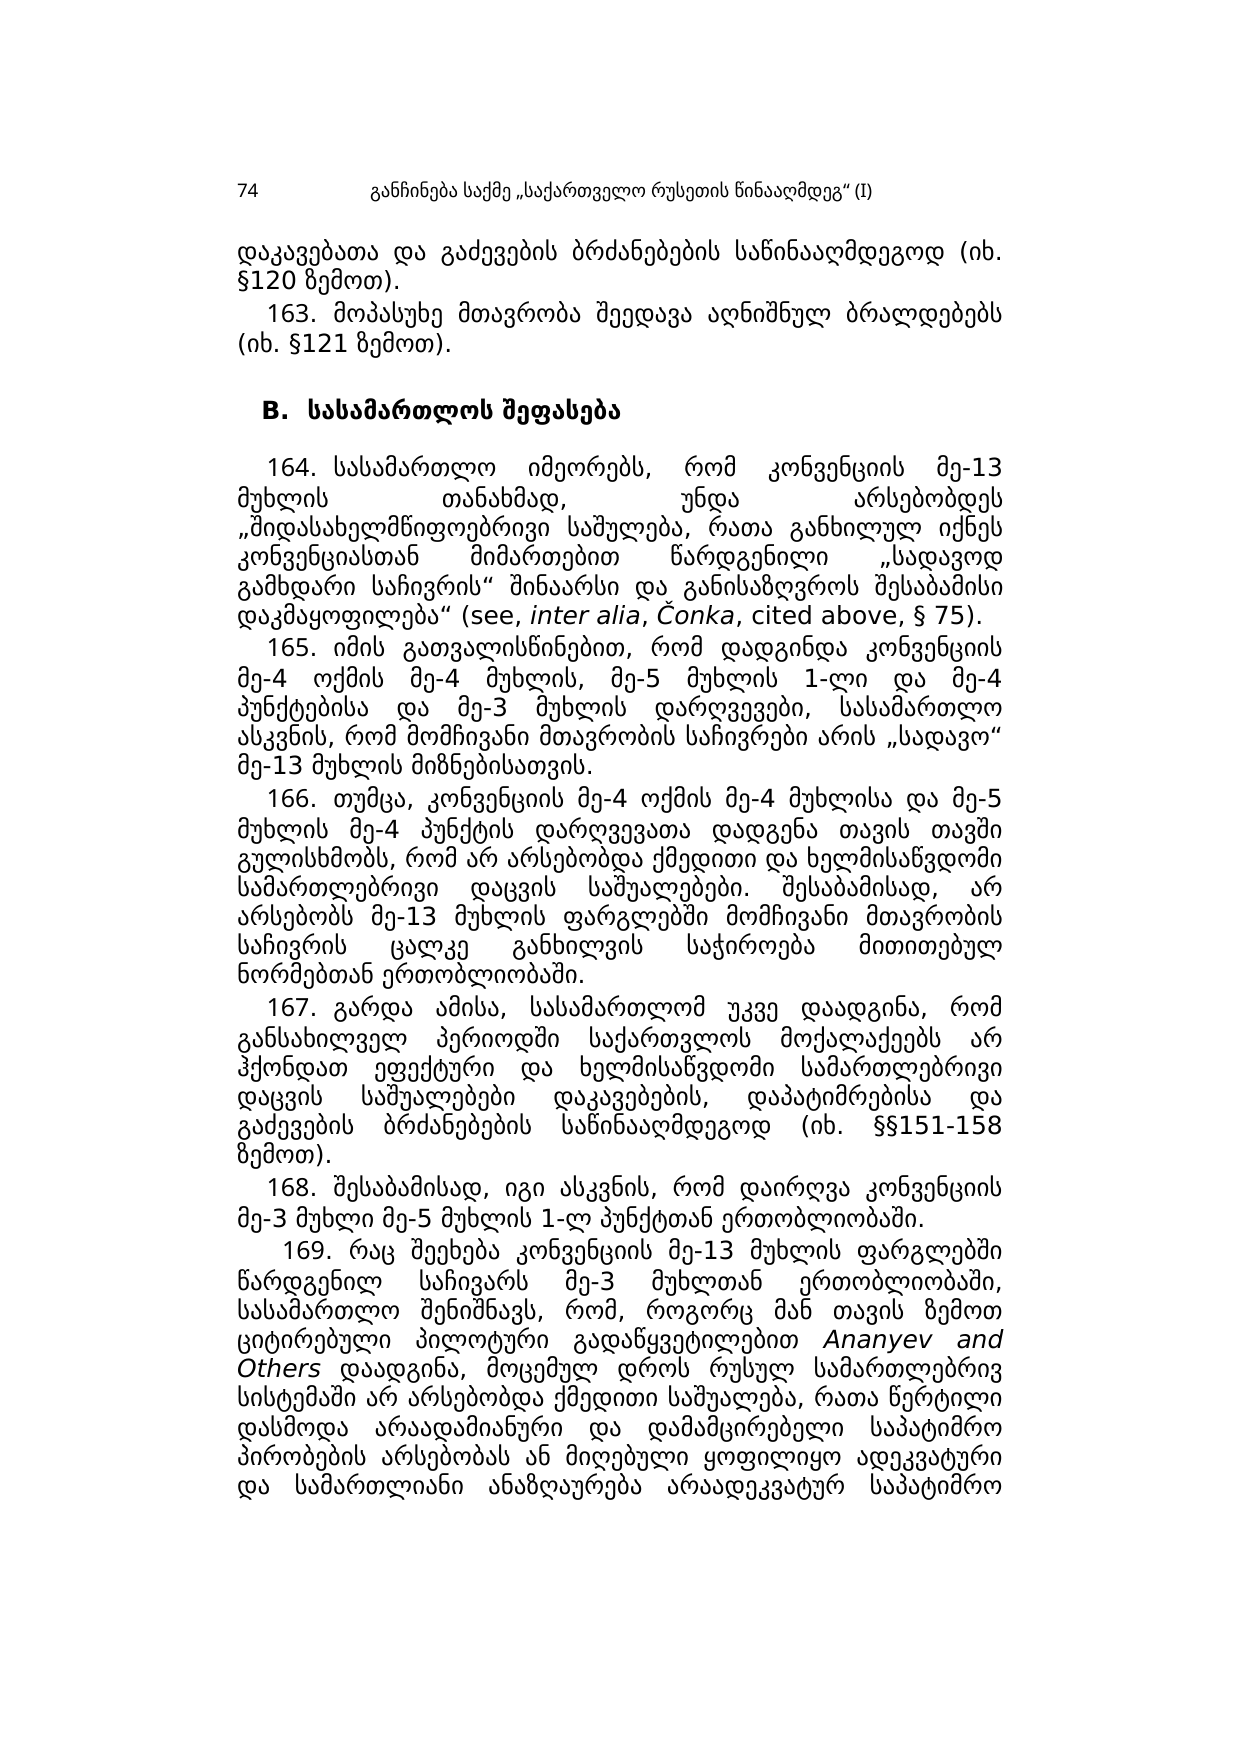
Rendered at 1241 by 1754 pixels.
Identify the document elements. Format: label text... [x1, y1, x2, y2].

subtitle B. სასამართლოს შეფასება [261, 396, 1003, 425]
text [237, 237, 1003, 295]
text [237, 1233, 1003, 1500]
